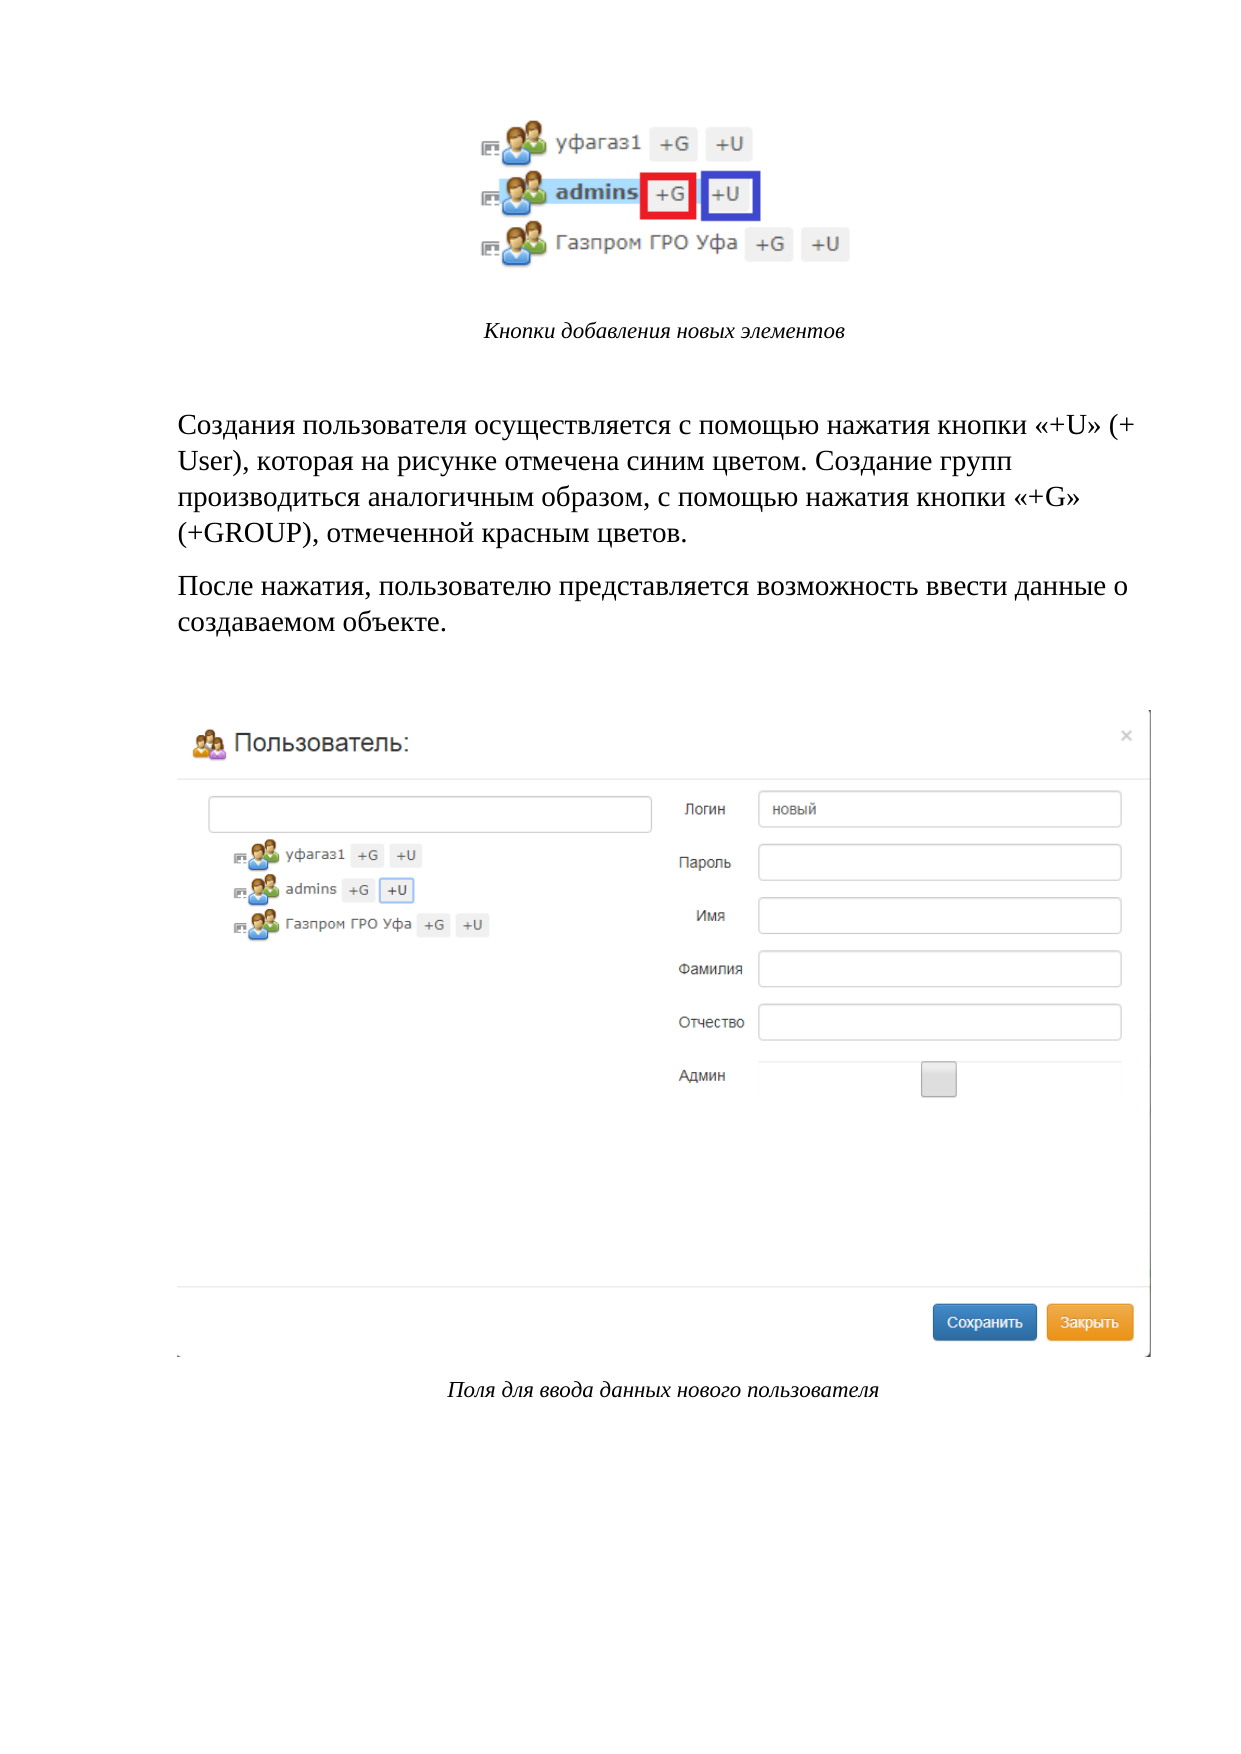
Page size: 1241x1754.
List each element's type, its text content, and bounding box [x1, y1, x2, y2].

picture [465, 118, 864, 298]
text Поля для ввода данных нового пользователя [177, 1376, 1152, 1402]
text Создания пользователя осуществляется с помощью нажатия кнопки «+U» (+ User), которая на рисунке отмечена синим цветом. Создание групп производиться аналогичным образом, с помощью нажатия кнопки «+G» (+GROUP), отмеченной красным цветов. [177, 407, 1152, 549]
text Кнопки добавления новых элементов [177, 317, 1152, 343]
picture [177, 710, 1151, 1357]
text После нажатия, пользователю представляется возможность ввести данные о создаваемом объекте. [177, 568, 1152, 638]
